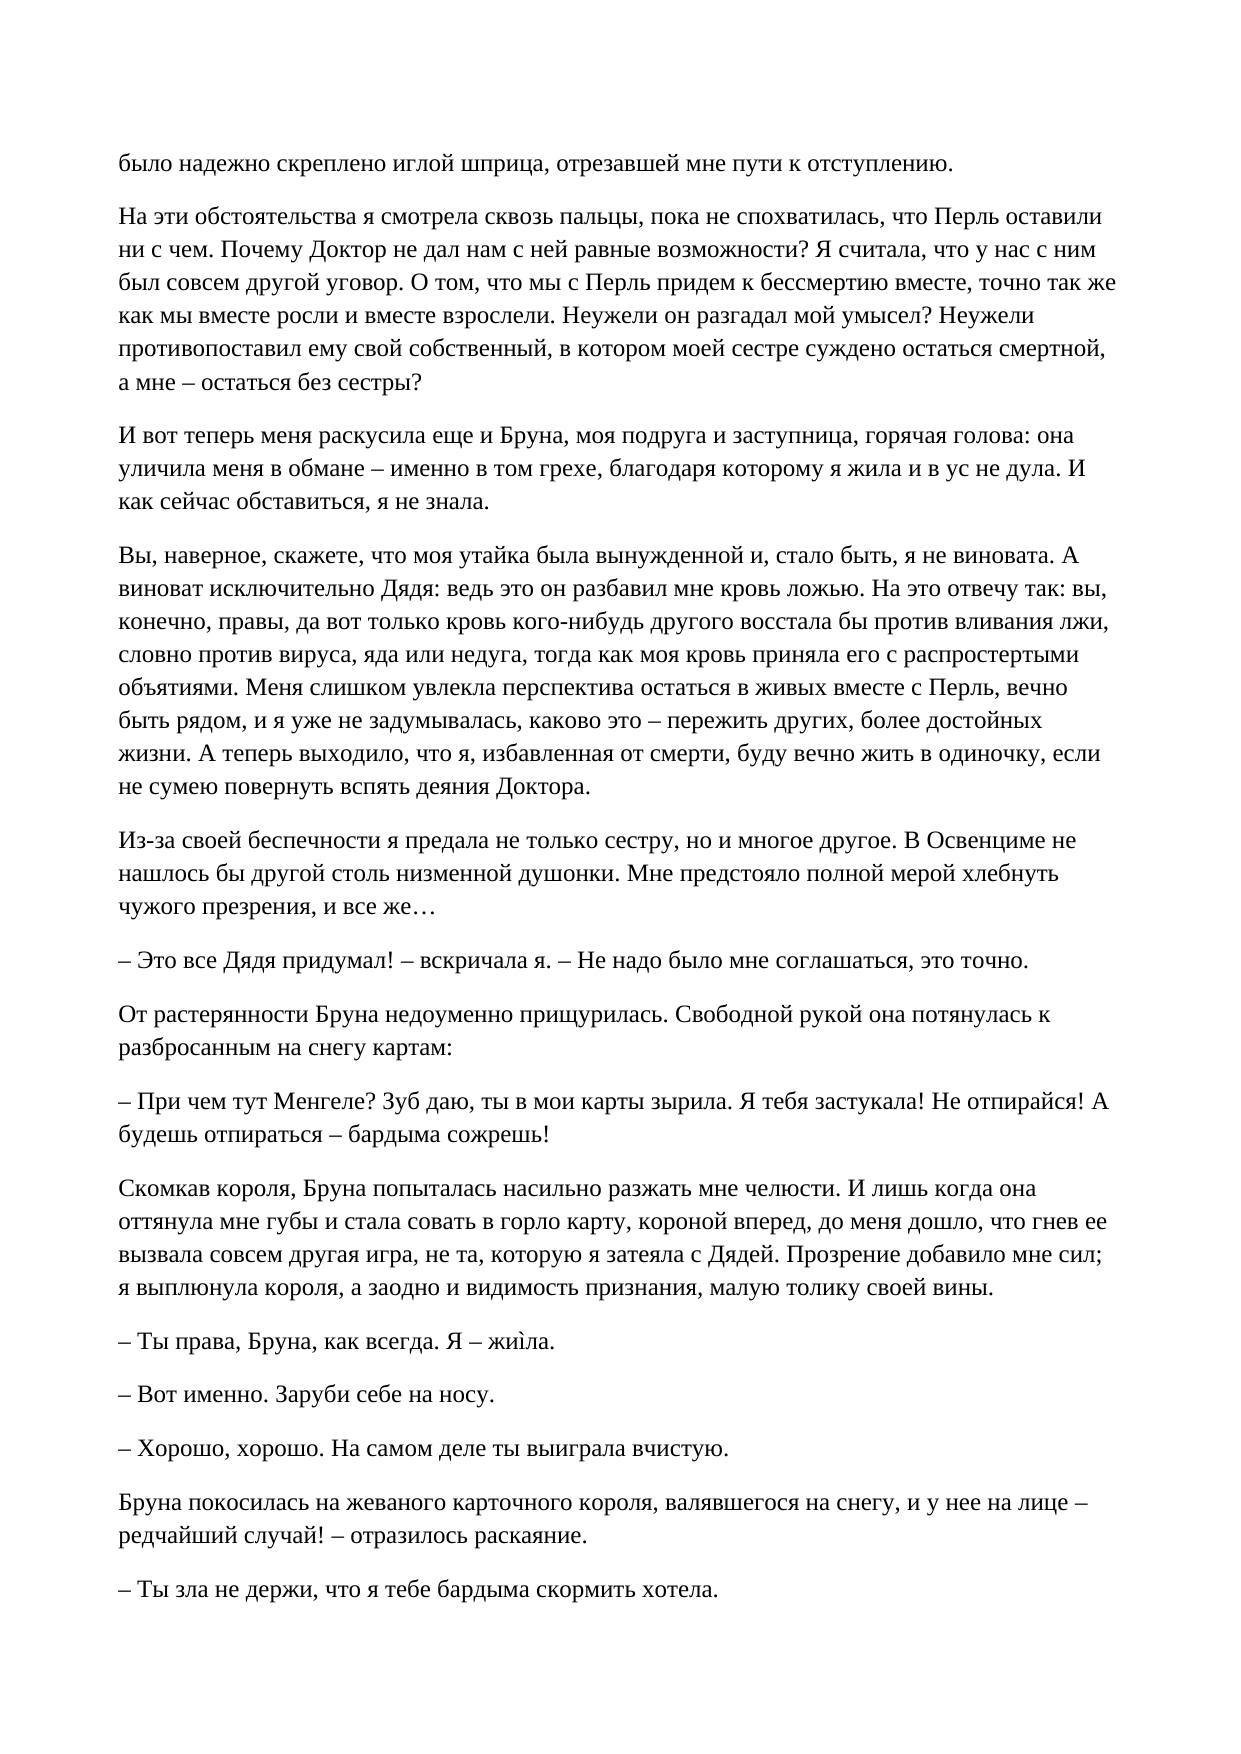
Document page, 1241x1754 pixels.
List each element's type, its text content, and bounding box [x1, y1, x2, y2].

text – Вот именно. Заруби себе на носу. [118, 1379, 1122, 1408]
text Вы, наверное, скажете, что моя утайка была вынужденной и, стало быть, я не виновата. А виноват исключительно Дядя: ведь это он разбавил мне кровь ложью. На это отвечу так: вы, конечно, правы, да вот только кровь кого-нибудь другого восстала бы против вливания лжи, словно против вируса, яда или недуга, тогда как моя кровь приняла его с распростертыми объятиями. Меня слишком увлекла перспектива остаться в живых вместе с Перль, вечно быть рядом, и я уже не задумывалась, каково это – пережить других, более достойных жизни. А теперь выходило, что я, избавленная от смерти, буду вечно жить в одиночку, если не сумею повернуть вспять деяния Доктора. [118, 540, 1122, 800]
text – Ты зла не держи, что я тебе бардыма скормить хотела. [118, 1574, 1122, 1603]
text Скомкав короля, Бруна попыталась насильно разжать мне челюсти. И лишь когда она оттянула мне губы и стала совать в горло карту, короной вперед, до меня дошло, что гнев ее вызвала совсем другая игра, не та, которую я затеяла с Дядей. Прозрение добавило мне сил; я выплюнула короля, а заодно и видимость признания, малую толику своей вины. [118, 1173, 1122, 1301]
text От растерянности Бруна недоуменно прищурилась. Свободной рукой она потянулась к разбросанным на снегу картам: [118, 999, 1122, 1061]
text И вот теперь меня раскусила еще и Бруна, моя подруга и заступница, горячая голова: она уличила меня в обмане – именно в том грехе, благодаря которому я жила и в ус не дула. И как сейчас обставиться, я не знала. [118, 420, 1122, 515]
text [118, 148, 1122, 176]
text Бруна покосилась на жеваного карточного короля, валявшегося на снегу, и у нее на лице – редчайший случай! – отразилось раскаяние. [118, 1487, 1122, 1549]
text На эти обстоятельства я смотрела сквозь пальцы, пока не спохватилась, что Перль оставили ни с чем. Почему Доктор не дал нам с ней равные возможности? Я считала, что у нас с ним был совсем другой уговор. О том, что мы с Перль придем к бессмертию вместе, точно так же как мы вместе росли и вместе взрослели. Неужели он разгадал мой умысел? Неужели противопоставил ему свой собственный, в котором моей сестре суждено остаться смертной, а мне – остаться без сестры? [118, 201, 1122, 395]
text – Хорошо, хорошо. На самом деле ты выиграла вчистую. [118, 1433, 1122, 1462]
text Из-за своей беспечности я предала не только сестру, но и многое другое. В Освенциме не нашлось бы другой столь низменной душонки. Мне предстояло полной мерой хлебнуть чужого презрения, и все же… [118, 825, 1122, 920]
text – Это все Дядя придумал! – вскричала я. – Не надо было мне соглашаться, это точно. [118, 945, 1122, 974]
text – Ты права, Бруна, как всегда. Я – жиìла. [118, 1326, 1122, 1354]
text – При чем тут Менгеле? Зуб даю, ты в мои карты зырила. Я тебя застукала! Не отпирайся! А будешь отпираться – бардыма сожрешь! [118, 1086, 1122, 1148]
